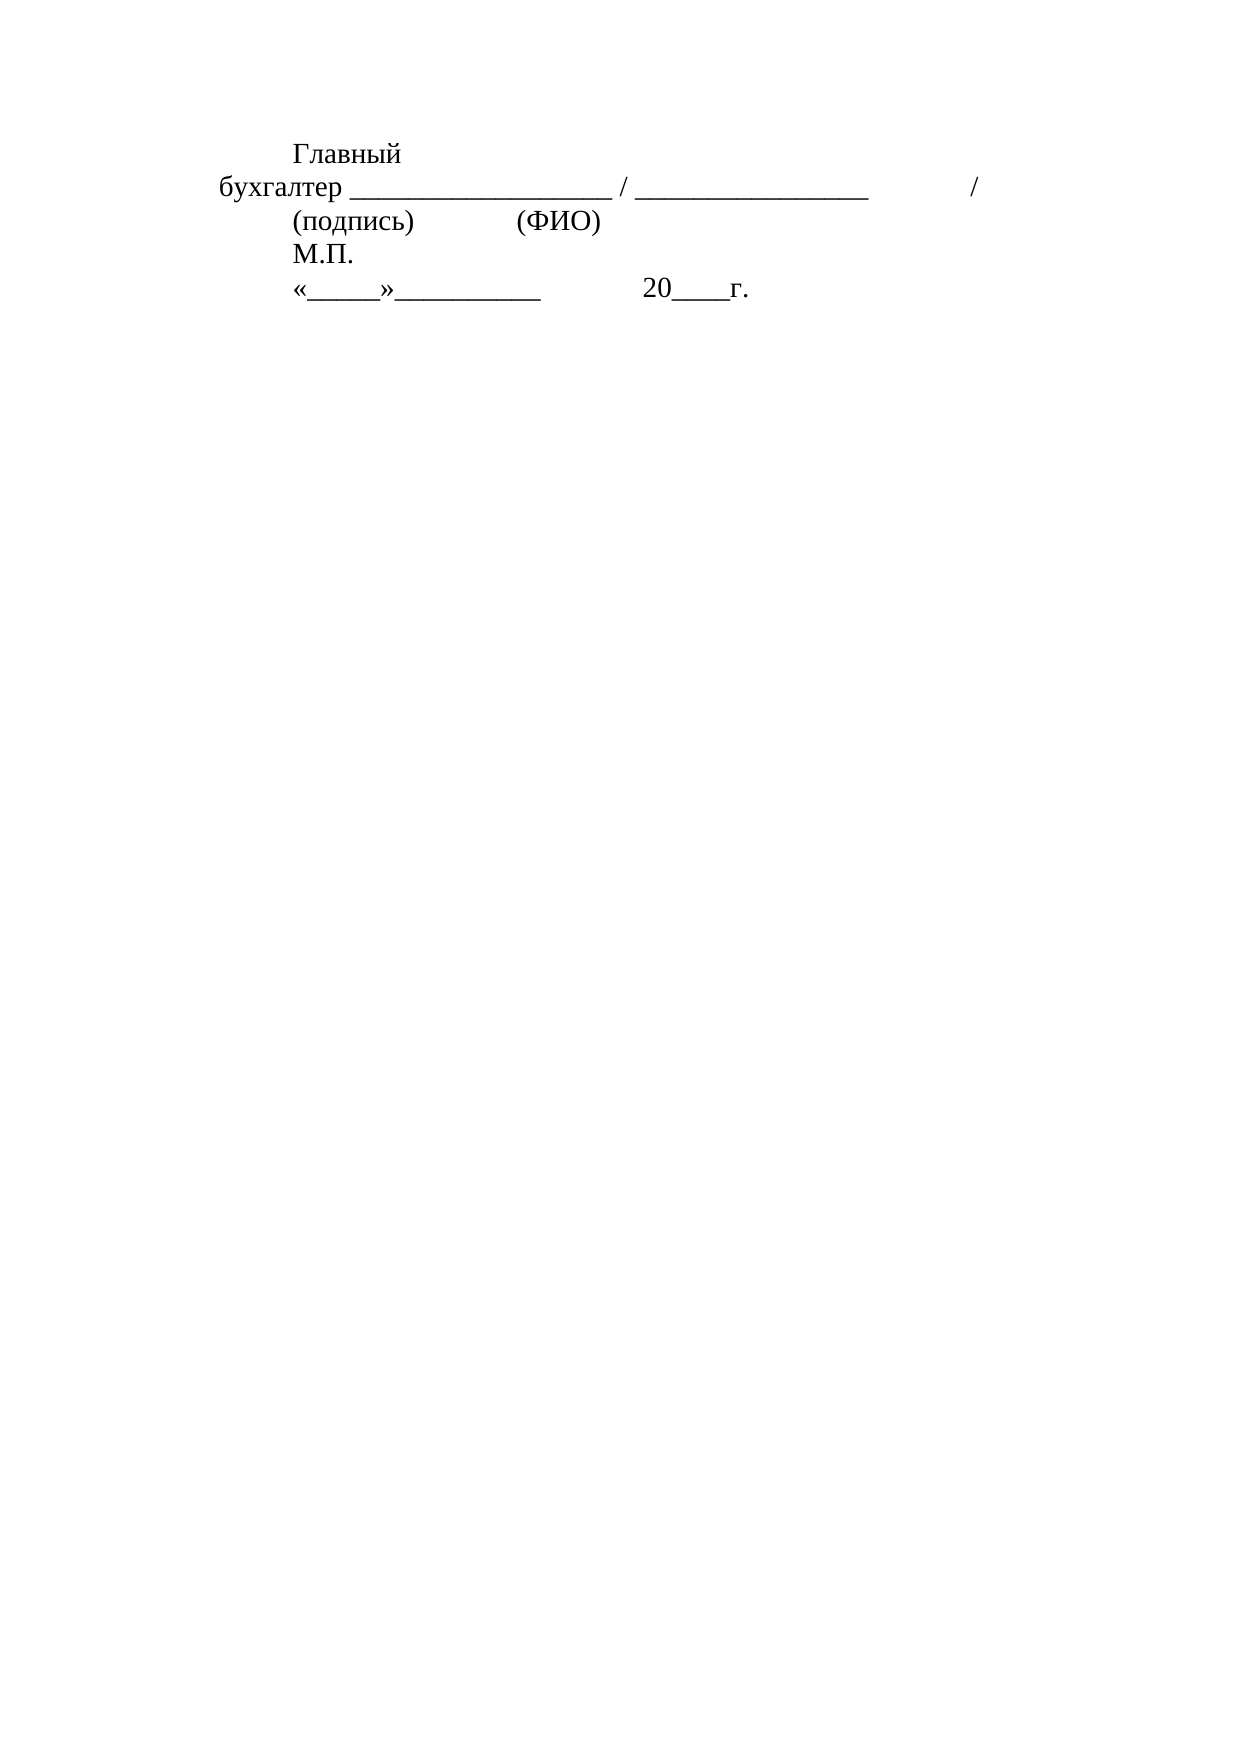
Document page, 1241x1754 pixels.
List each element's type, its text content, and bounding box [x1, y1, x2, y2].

text М.П. [218, 236, 1152, 270]
text «_____»__________ 20____г. [218, 270, 1152, 303]
text (подпись) (ФИО) [218, 203, 1152, 236]
text Главный бухгалтер __________________ / ________________ / [218, 136, 1152, 203]
